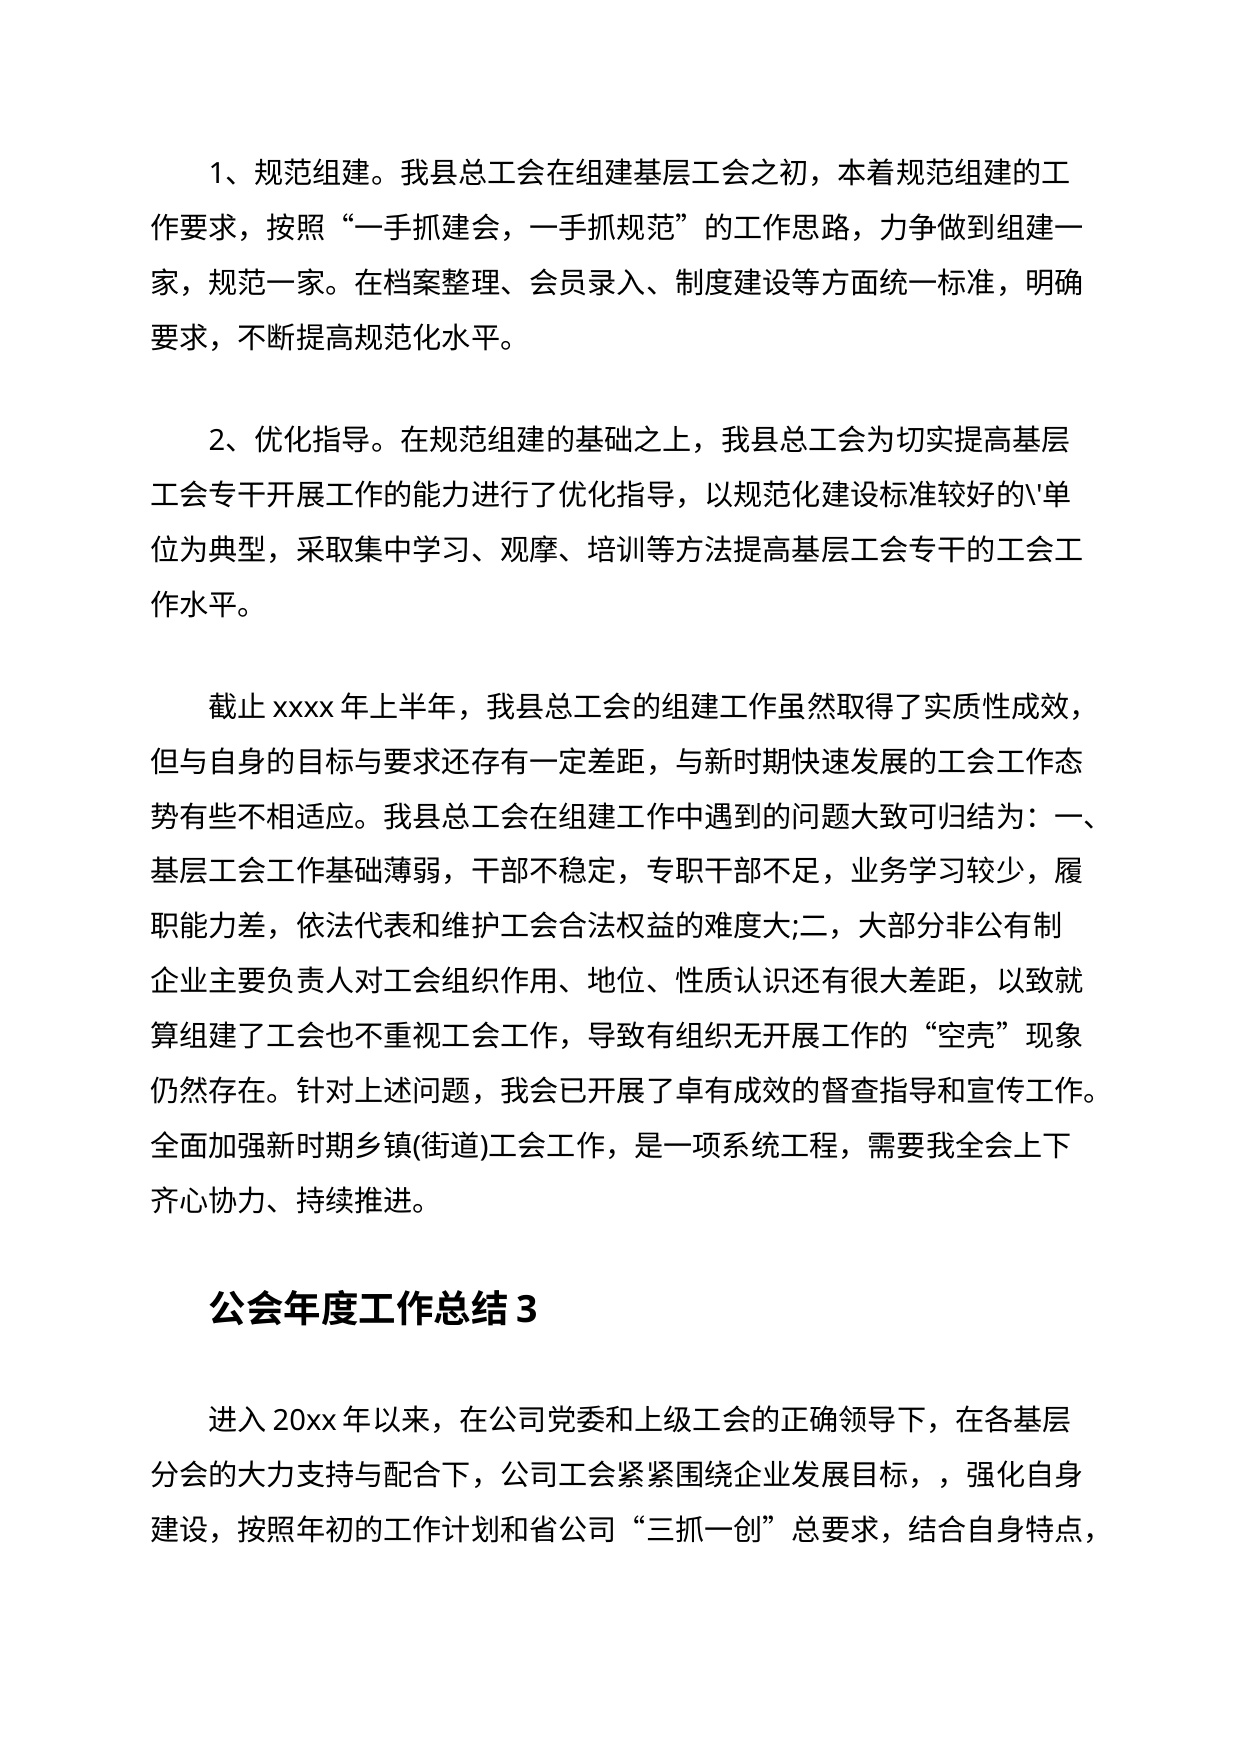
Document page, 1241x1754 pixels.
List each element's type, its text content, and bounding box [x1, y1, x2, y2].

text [150, 1397, 1090, 1549]
text 1、规范组建。我县总工会在组建基层工会之初，本着规范组建的工作要求，按照“一手抓建会，一手抓规范”的工作思路，力争做到组建一家，规范一家。在档案整理、会员录入、制度建设等方面统一标准，明确要求，不断提高规范化水平。 [150, 150, 1090, 357]
text 截止xxxx年上半年，我县总工会的组建工作虽然取得了实质性成效，但与自身的目标与要求还存有一定差距，与新时期快速发展的工会工作态势有些不相适应。我县总工会在组建工作中遇到的问题大致可归结为：一、基层工会工作基础薄弱，干部不稳定，专职干部不足，业务学习较少，履职能力差，依法代表和维护工会合法权益的难度大;二，大部分非公有制企业主要负责人对工会组织作用、地位、性质认识还有很大差距，以致就算组建了工会也不重视工会工作，导致有组织无开展工作的“空壳”现象仍然存在。针对上述问题，我会已开展了卓有成效的督查指导和宣传工作。全面加强新时期乡镇(街道)工会工作，是一项系统工程，需要我全会上下齐心协力、持续推进。 [150, 683, 1090, 1220]
text 公会年度工作总结3 [150, 1279, 1090, 1334]
text 2、优化指导。在规范组建的基础之上，我县总工会为切实提高基层工会专干开展工作的能力进行了优化指导，以规范化建设标准较好的\'单位为典型，采取集中学习、观摩、培训等方法提高基层工会专干的工会工作水平。 [150, 417, 1090, 624]
